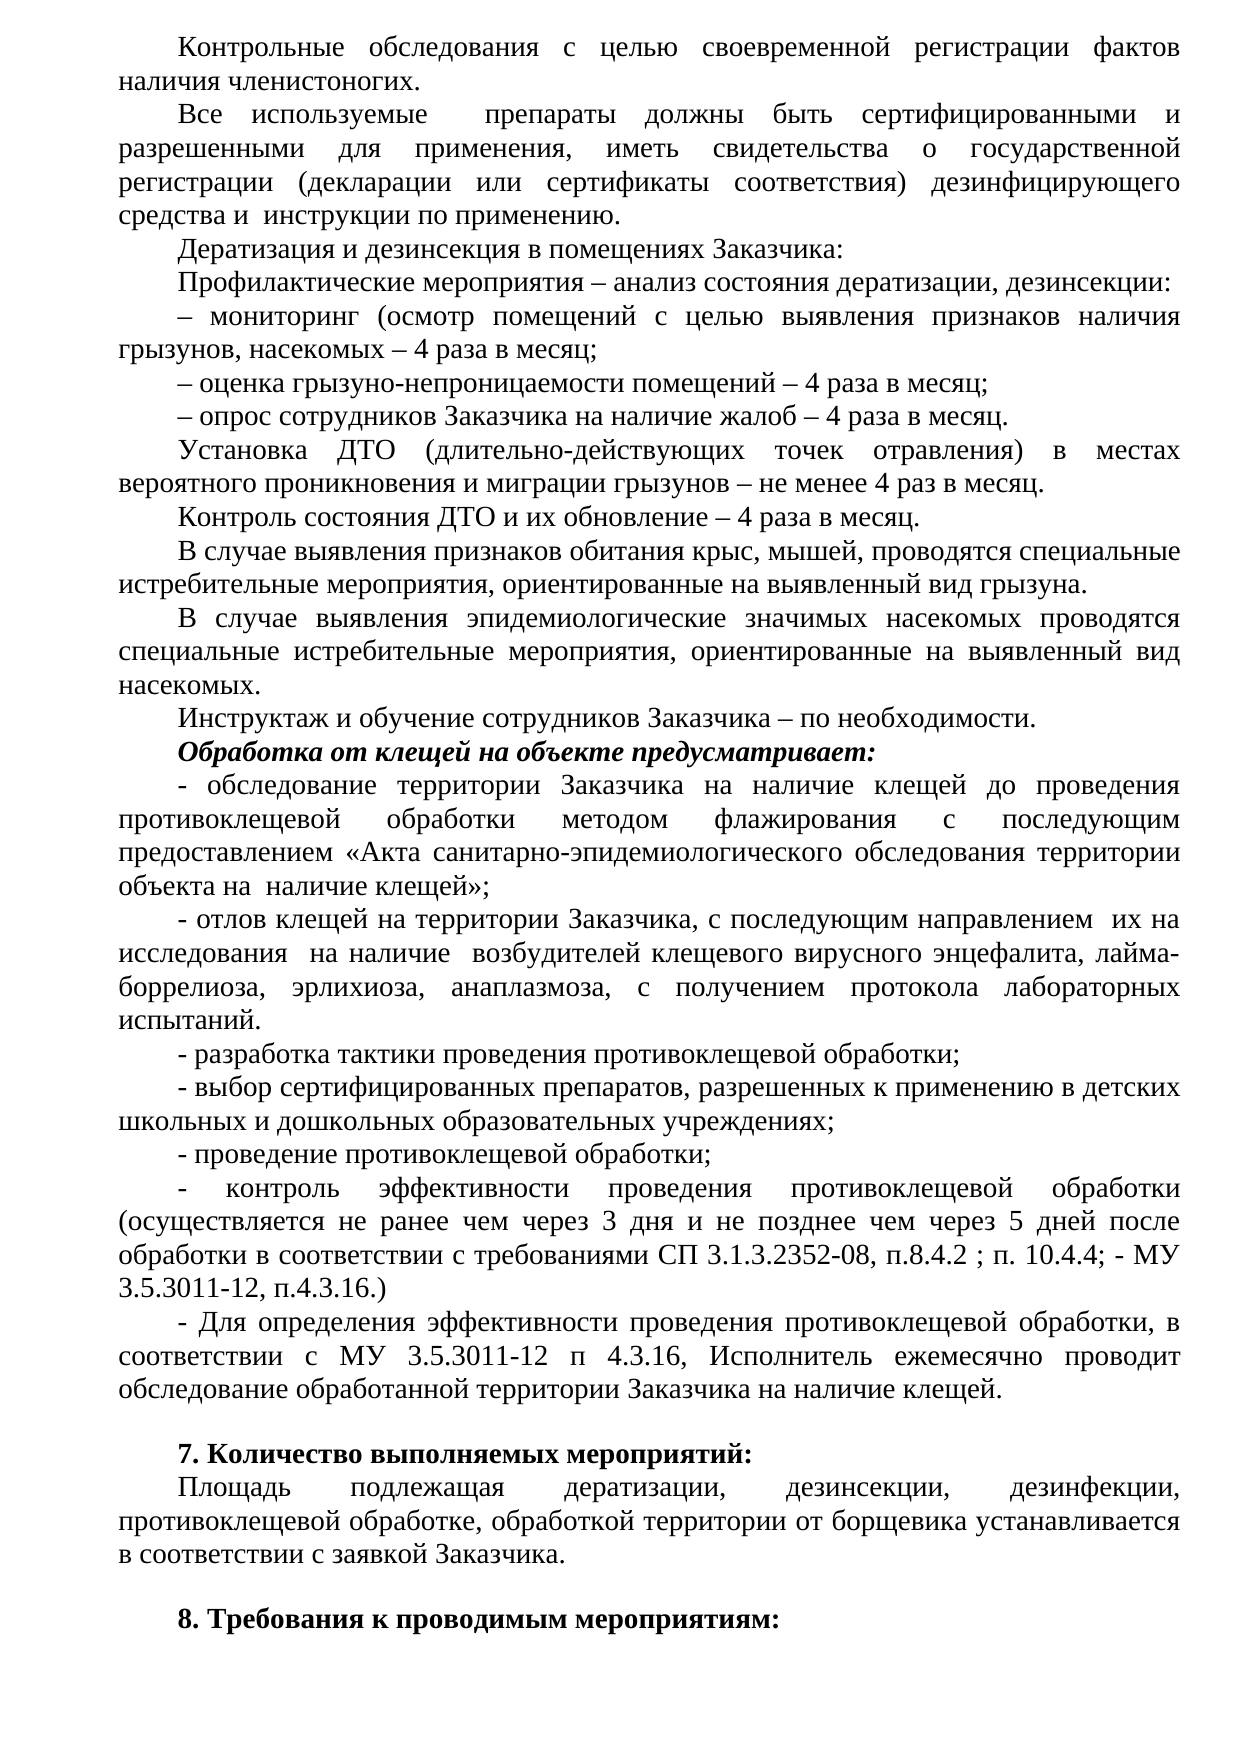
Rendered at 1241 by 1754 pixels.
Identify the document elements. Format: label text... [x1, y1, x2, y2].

text – мониторинг (осмотр помещений с целью выявления признаков наличия грызунов, насекомых – 4 раза в месяц; [118, 298, 1181, 365]
text - контроль эффективности проведения противоклещевой обработки (осуществляется не ранее чем через 3 дня и не позднее чем через 5 дней после обработки в соответствии с требованиями СП 3.1.3.2352-08, п.8.4.2 ; п. 10.4.4; - МУ 3.5.3011-12, п.4.3.16.) [118, 1170, 1181, 1304]
text – оценка грызуно-непроницаемости помещений – 4 раза в месяц; [118, 365, 1181, 398]
text Обработка от клещей на объекте предусматривает: [118, 734, 1181, 767]
text - разработка тактики проведения противоклещевой обработки; [118, 1036, 1181, 1069]
text В случае выявления признаков обитания крыс, мышей, проводятся специальные истребительные мероприятия, ориентированные на выявленный вид грызуна. [118, 533, 1181, 600]
text Инструктаж и обучение сотрудников Заказчика – по необходимости. [118, 700, 1181, 734]
list Требования к проводимым мероприятиям: [118, 1604, 1181, 1635]
text - выбор сертифицированных препаратов, разрешенных к применению в детских школьных и дошкольных образовательных учреждениях; [118, 1069, 1181, 1136]
text Установка ДТО (длительно-действующих точек отравления) в местах вероятного проникновения и миграции грызунов – не менее 4 раз в месяц. [118, 432, 1181, 499]
text В случае выявления эпидемиологические значимых насекомых проводятся специальные истребительные мероприятия, ориентированные на выявленный вид насекомых. [118, 600, 1181, 700]
text Профилактические мероприятия – анализ состояния дератизации, дезинсекции: [118, 264, 1181, 298]
text Все используемые препараты должны быть сертифицированными и разрешенными для применения, иметь свидетельства о государственной регистрации (декларации или сертификаты соответствия) дезинфицирующего средства и инструкции по применению. [118, 97, 1181, 231]
text – опрос сотрудников Заказчика на наличие жалоб – 4 раза в месяц. [118, 398, 1181, 432]
text Контрольные обследования с целью своевременной регистрации фактов наличия членистоногих. [118, 29, 1181, 97]
text - проведение противоклещевой обработки; [118, 1136, 1181, 1170]
text Площадь подлежащая дератизации, дезинсекции, дезинфекции, противоклещевой обработке, обработкой территории от борщевика устанавливается в соответствии с заявкой Заказчика. [118, 1469, 1181, 1570]
text Контроль состояния ДТО и их обновление – 4 раза в месяц. [118, 499, 1181, 533]
text - отлов клещей на территории Заказчика, с последующим направлением их на исследования на наличие возбудителей клещевого вирусного энцефалита, лайма-боррелиоза, эрлихиоза, анаплазмоза, с получением протокола лабораторных испытаний. [118, 902, 1181, 1036]
list Количество выполняемых мероприятий: [118, 1438, 1181, 1469]
text - Для определения эффективности проведения противоклещевой обработки, в соответствии с МУ 3.5.3011-12 п 4.3.16, Исполнитель ежемесячно проводит обследование обработанной территории Заказчика на наличие клещей. [118, 1304, 1181, 1405]
text - обследование территории Заказчика на наличие клещей до проведения противоклещевой обработки методом флажирования с последующим предоставлением «Акта санитарно-эпидемиологического обследования территории объекта на наличие клещей»; [118, 767, 1181, 902]
text Дератизация и дезинсекция в помещениях Заказчика: [118, 231, 1181, 264]
